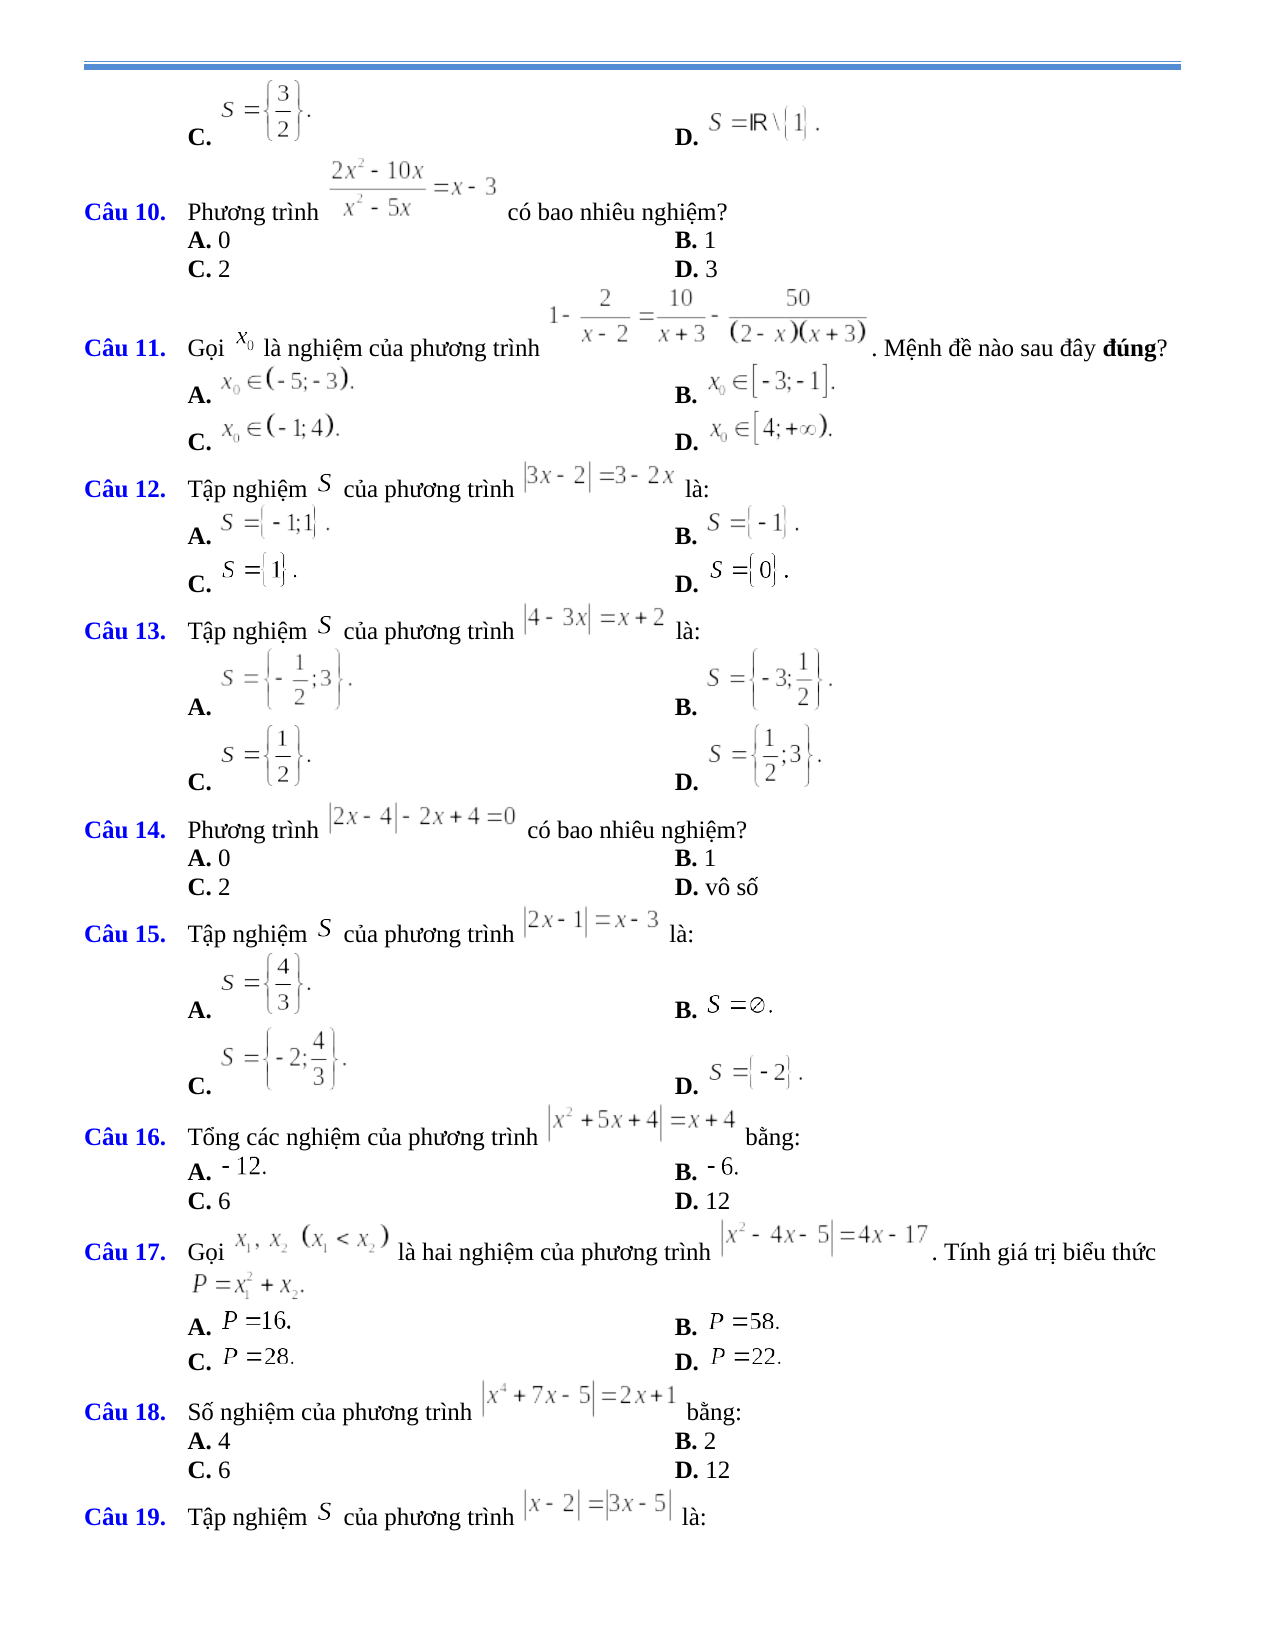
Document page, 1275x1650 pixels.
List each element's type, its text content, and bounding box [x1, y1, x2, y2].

text C. D. [84, 75, 1181, 151]
text C. 6 D. 12 [84, 1455, 1181, 1484]
text C. 6 D. 12 [84, 1186, 1181, 1215]
text C. D. [84, 720, 1181, 796]
text C. 2 D. 3 [84, 254, 1181, 283]
list Gọi là hai nghiệm của phương trình . Tính giá trị biểu thức [84, 1215, 1181, 1305]
list Gọi là nghiệm của phương trình . Mệnh đề nào sau đây đúng? [84, 283, 1181, 361]
list Tập nghiệm của phương trình là: [84, 901, 1181, 948]
text A. 0 B. 1 [84, 843, 1181, 872]
text A. B. [84, 1305, 1181, 1340]
text A. B. [84, 948, 1181, 1024]
text C. 2 D. vô số [84, 872, 1181, 901]
text A. B. [84, 644, 1181, 720]
text C. D. [84, 409, 1181, 456]
list Tập nghiệm của phương trình là: [84, 456, 1181, 503]
text C. D. [84, 1340, 1181, 1375]
list Phương trình có bao nhiêu nghiệm? [84, 796, 1181, 843]
list Tập nghiệm của phương trình là: [84, 1484, 1181, 1531]
list Phương trình có bao nhiêu nghiệm? [84, 151, 1181, 226]
text C. D. [84, 550, 1181, 597]
text C. D. [84, 1024, 1181, 1100]
list Tổng các nghiệm của phương trình bằng: [84, 1100, 1181, 1151]
list Số nghiệm của phương trình bằng: [84, 1375, 1181, 1426]
text A. B. [84, 361, 1181, 409]
list Tập nghiệm của phương trình là: [84, 597, 1181, 644]
text A. B. [84, 1151, 1181, 1186]
text A. 0 B. 1 [84, 226, 1181, 254]
text A. B. [84, 503, 1181, 550]
text A. 4 B. 2 [84, 1426, 1181, 1455]
